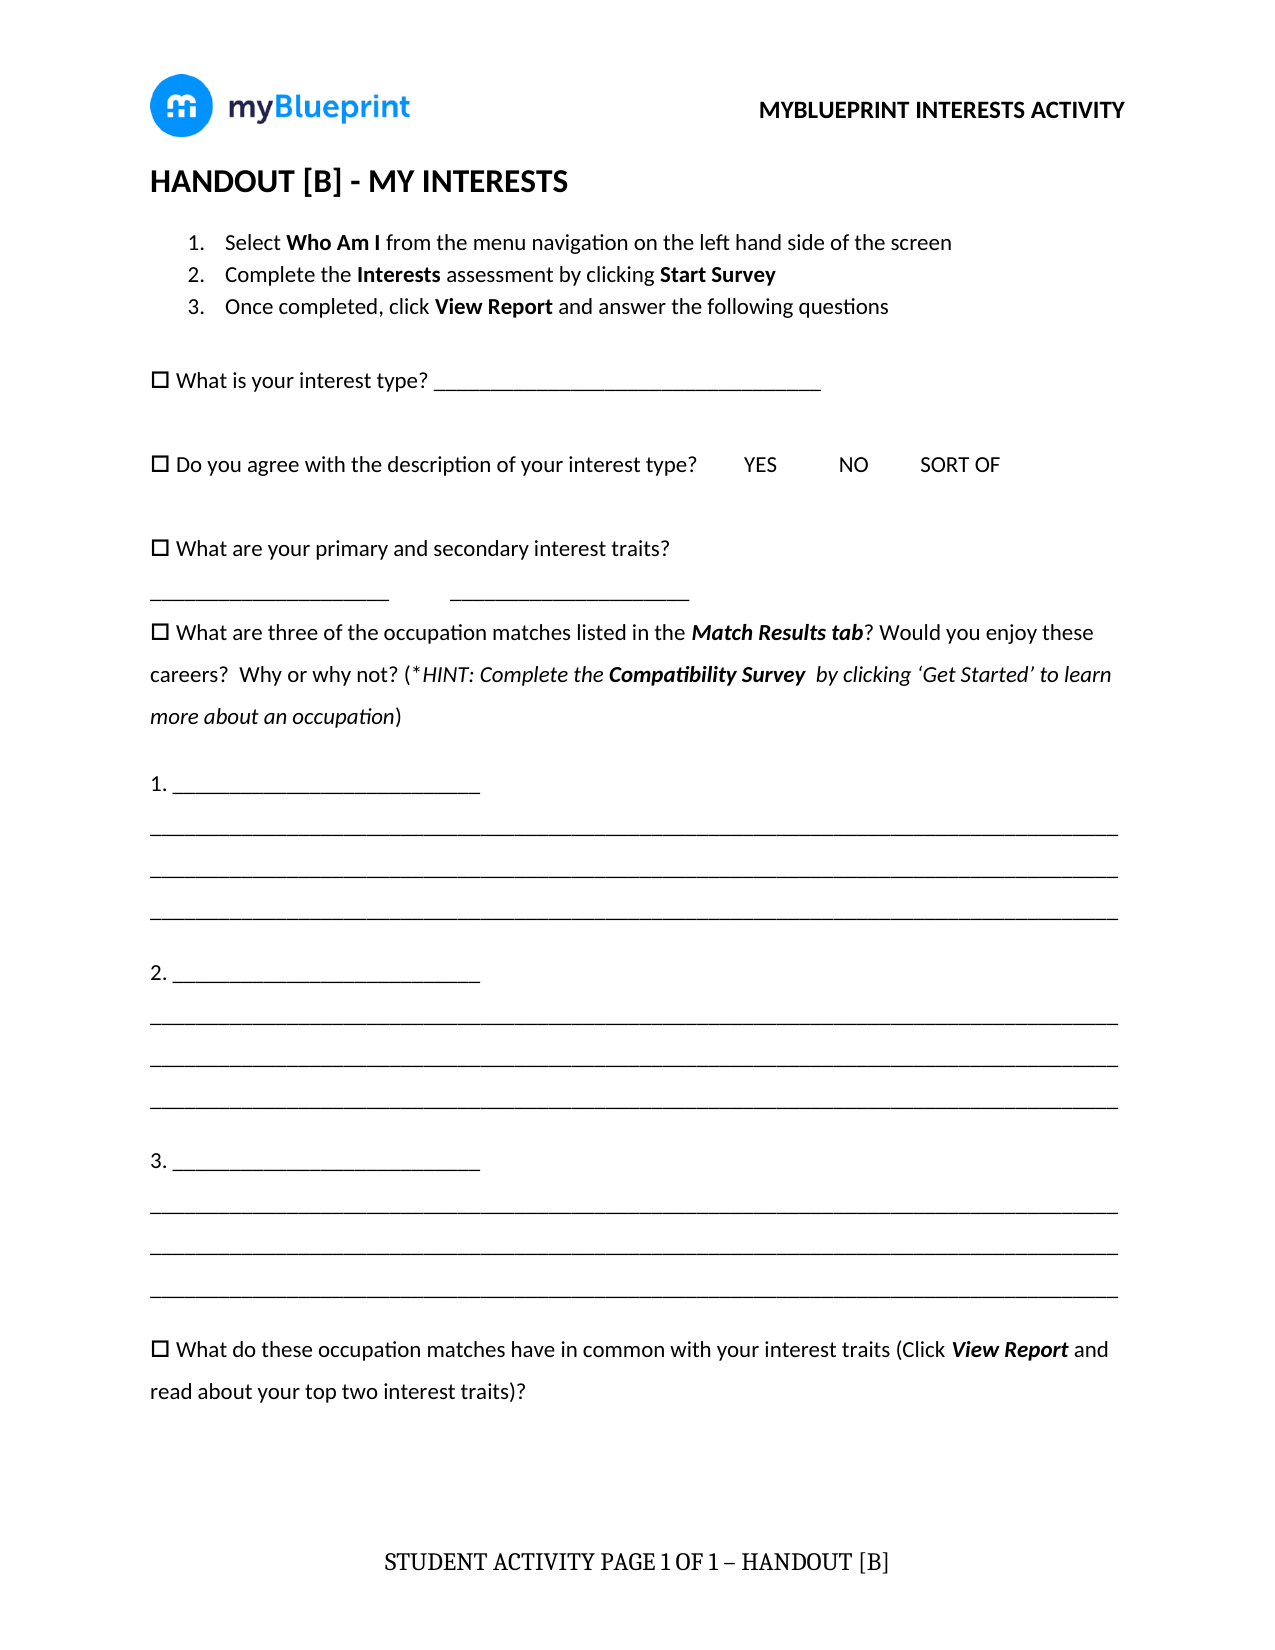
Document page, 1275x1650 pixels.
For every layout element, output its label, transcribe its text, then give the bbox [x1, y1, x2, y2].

text What do these occupation matches have in common with your interest traits (Click View Report and read about your top two interest traits)? [150, 1335, 1125, 1405]
list Complete the Interests assessment by clicking Start Survey [187, 260, 1125, 288]
text 2. ___________________________ [150, 958, 1125, 986]
picture [150, 74, 410, 137]
text Do you agree with the description of your interest type? YES NO SORT OF [150, 450, 1125, 478]
text What are three of the occupation matches listed in the Match Results tab? Would you enjoy these careers? Why or why not? (*HINT: Complete the Compatibility Survey by clicking ‘Get Started’ to learn more about an occupation) [150, 618, 1125, 730]
text What are your primary and secondary interest traits? [150, 534, 1125, 562]
list Once completed, click View Report and answer the following questions [187, 292, 1125, 320]
list _______________________________________________________________________________________________________________________________________________________________________________________________________________________________________________________________ [150, 1000, 1125, 1112]
text 3. ___________________________ [150, 1147, 1125, 1175]
list _______________________________________________________________________________________________________________________________________________________________________________________________________________________________________________________________ [150, 1189, 1125, 1301]
text What is your interest type? __________________________________ [150, 366, 1125, 394]
text 1. ___________________________ [150, 769, 1125, 797]
list _______________________________________________________________________________________________________________________________________________________________________________________________________________________________________________________________ [150, 811, 1125, 923]
list Select Who Am I from the menu navigation on the left hand side of the screen [187, 228, 1125, 256]
text _____________________ _____________________ [150, 576, 1125, 604]
text HANDOUT [B] - MY INTERESTS [150, 160, 1125, 201]
